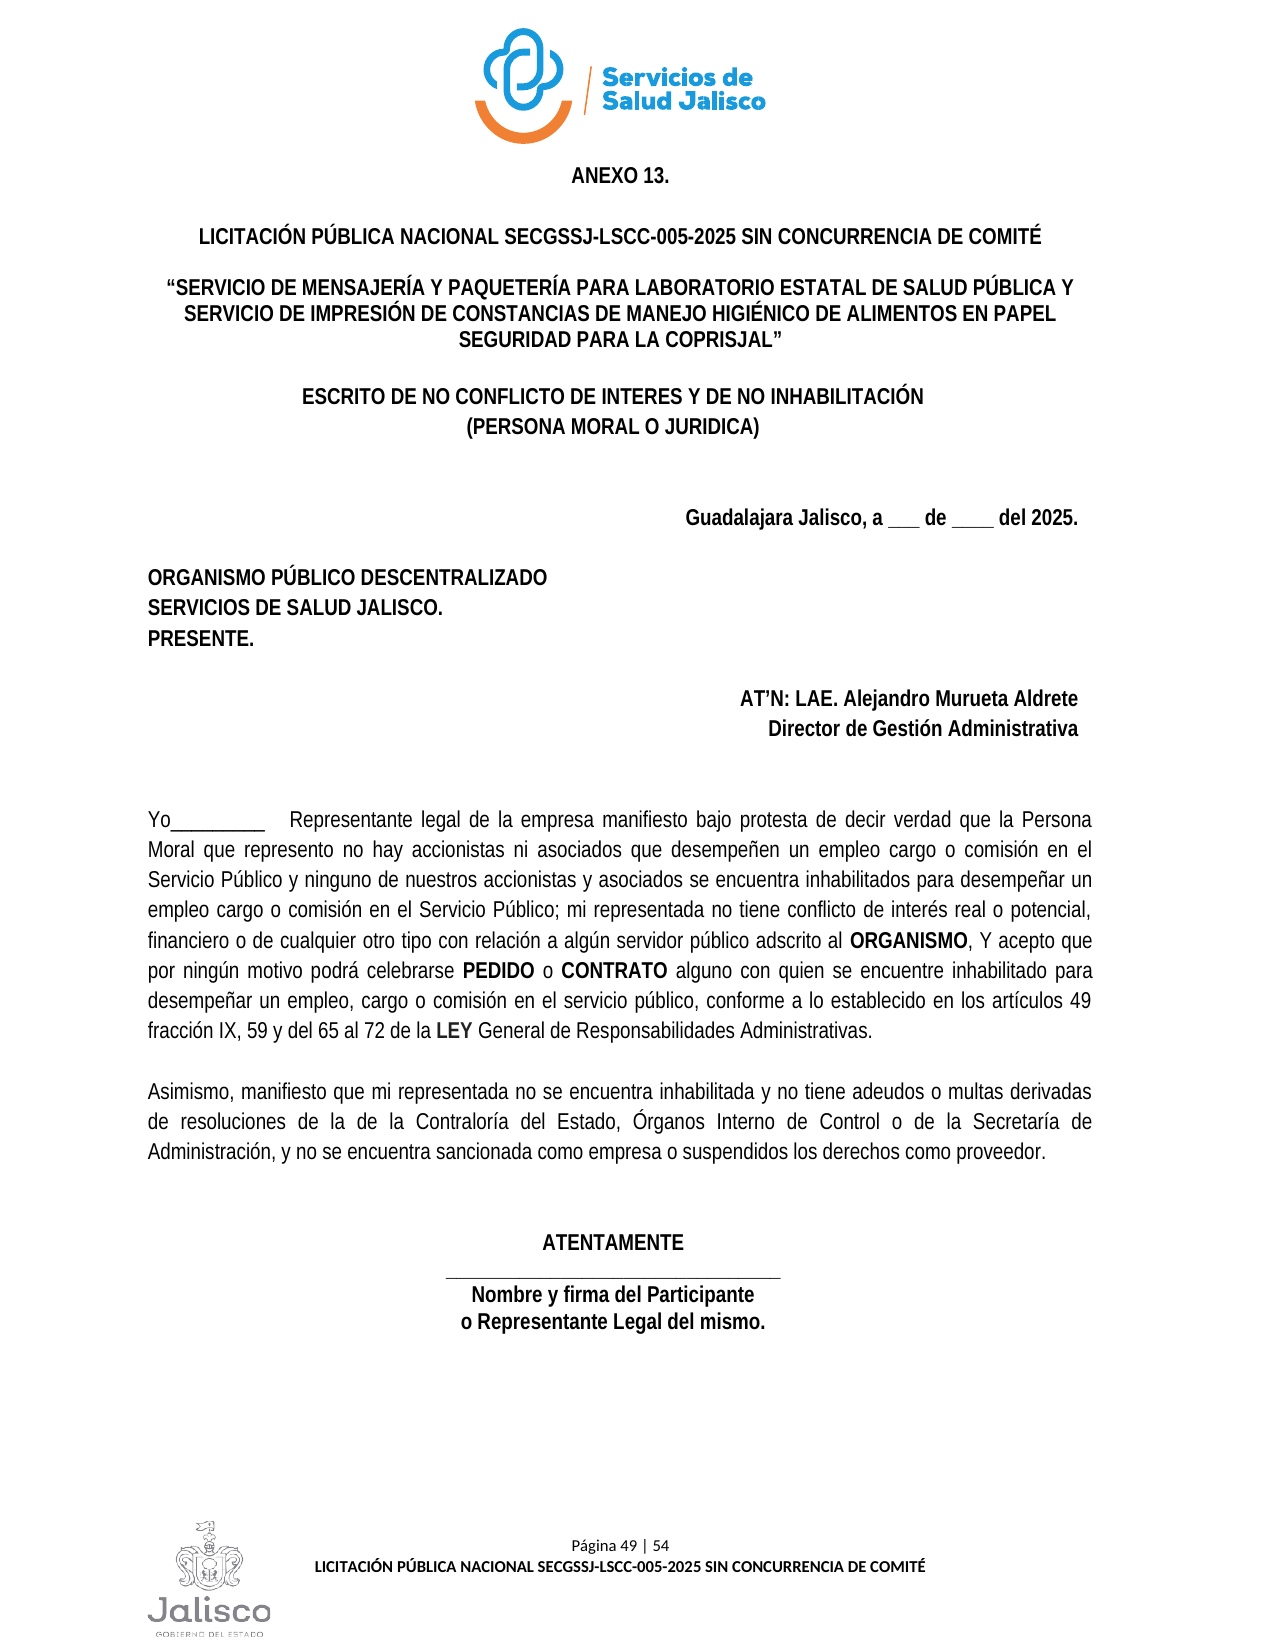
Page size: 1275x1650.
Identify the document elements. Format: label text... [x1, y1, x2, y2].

text (PERSONA MORAL O JURIDICA) [148, 413, 1078, 439]
text Director de Gestión Administrativa [148, 715, 1078, 742]
text ANEXO 13. [148, 162, 1093, 188]
text Guadalajara Jalisco, a ___ de ____ del 2025. [148, 504, 1078, 530]
text ________________________________ [148, 1255, 1078, 1281]
text AT’N: LAE. Alejandro Murueta Aldrete [148, 685, 1078, 711]
text Nombre y firma del Participante [148, 1281, 1078, 1308]
text SERVICIOS DE SALUD JALISCO. [148, 594, 1078, 621]
text “SERVICIO DE MENSAJERÍA Y PAQUETERÍA PARA LABORATORIO ESTATAL DE SALUD PÚBLICA Y SERVICIO DE IMPRESIÓN DE CONSTANCIAS DE MANEJO HIGIÉNICO DE ALIMENTOS EN PAPEL SEGURIDAD PARA LA COPRISJAL” [148, 274, 1093, 353]
picture [147, 1521, 271, 1637]
text PRESENTE. [148, 624, 1078, 651]
text o Representante Legal del mismo. [148, 1308, 1078, 1334]
text Asimismo, manifiesto que mi representada no se encuentra inhabilitada y no tiene adeudos o multas derivadas de resoluciones de la de la Contraloría del Estado, Órganos Interno de Control o de la Secretaría de Administración, y no se encuentra sancionada como empresa o suspendidos los derechos como proveedor. [148, 1078, 1093, 1164]
text ESCRITO DE NO CONFLICTO DE INTERES Y DE NO INHABILITACIÓN [148, 383, 1078, 409]
text LICITACIÓN PÚBLICA NACIONAL SECGSSJ-LSCC-005-2025 SIN CONCURRENCIA DE COMITÉ [148, 223, 1093, 249]
text ATENTAMENTE [148, 1229, 1078, 1255]
text Yo_________ Representante legal de la empresa manifiesto bajo protesta de decir verdad que la Persona Moral que represento no hay accionistas ni asociados que desempeñen un empleo cargo o comisión en el Servicio Público y ninguno de nuestros accionistas y asociados se encuentra inhabilitados para desempeñar un empleo cargo o comisión en el Servicio Público; mi representada no tiene conflicto de interés real o potencial, financiero o de cualquier otro tipo con relación a algún servidor público adscrito al ORGANISMO, Y acepto que por ningún motivo podrá celebrarse PEDIDO o CONTRATO alguno con quien se encuentre inhabilitado para desempeñar un empleo, cargo o comisión en el servicio público, conforme a lo establecido en los artículos 49 fracción IX, 59 y del 65 al 72 de la LEY General de Responsabilidades Administrativas. [148, 806, 1093, 1044]
text ORGANISMO PÚBLICO DESCENTRALIZADO [148, 564, 1078, 591]
